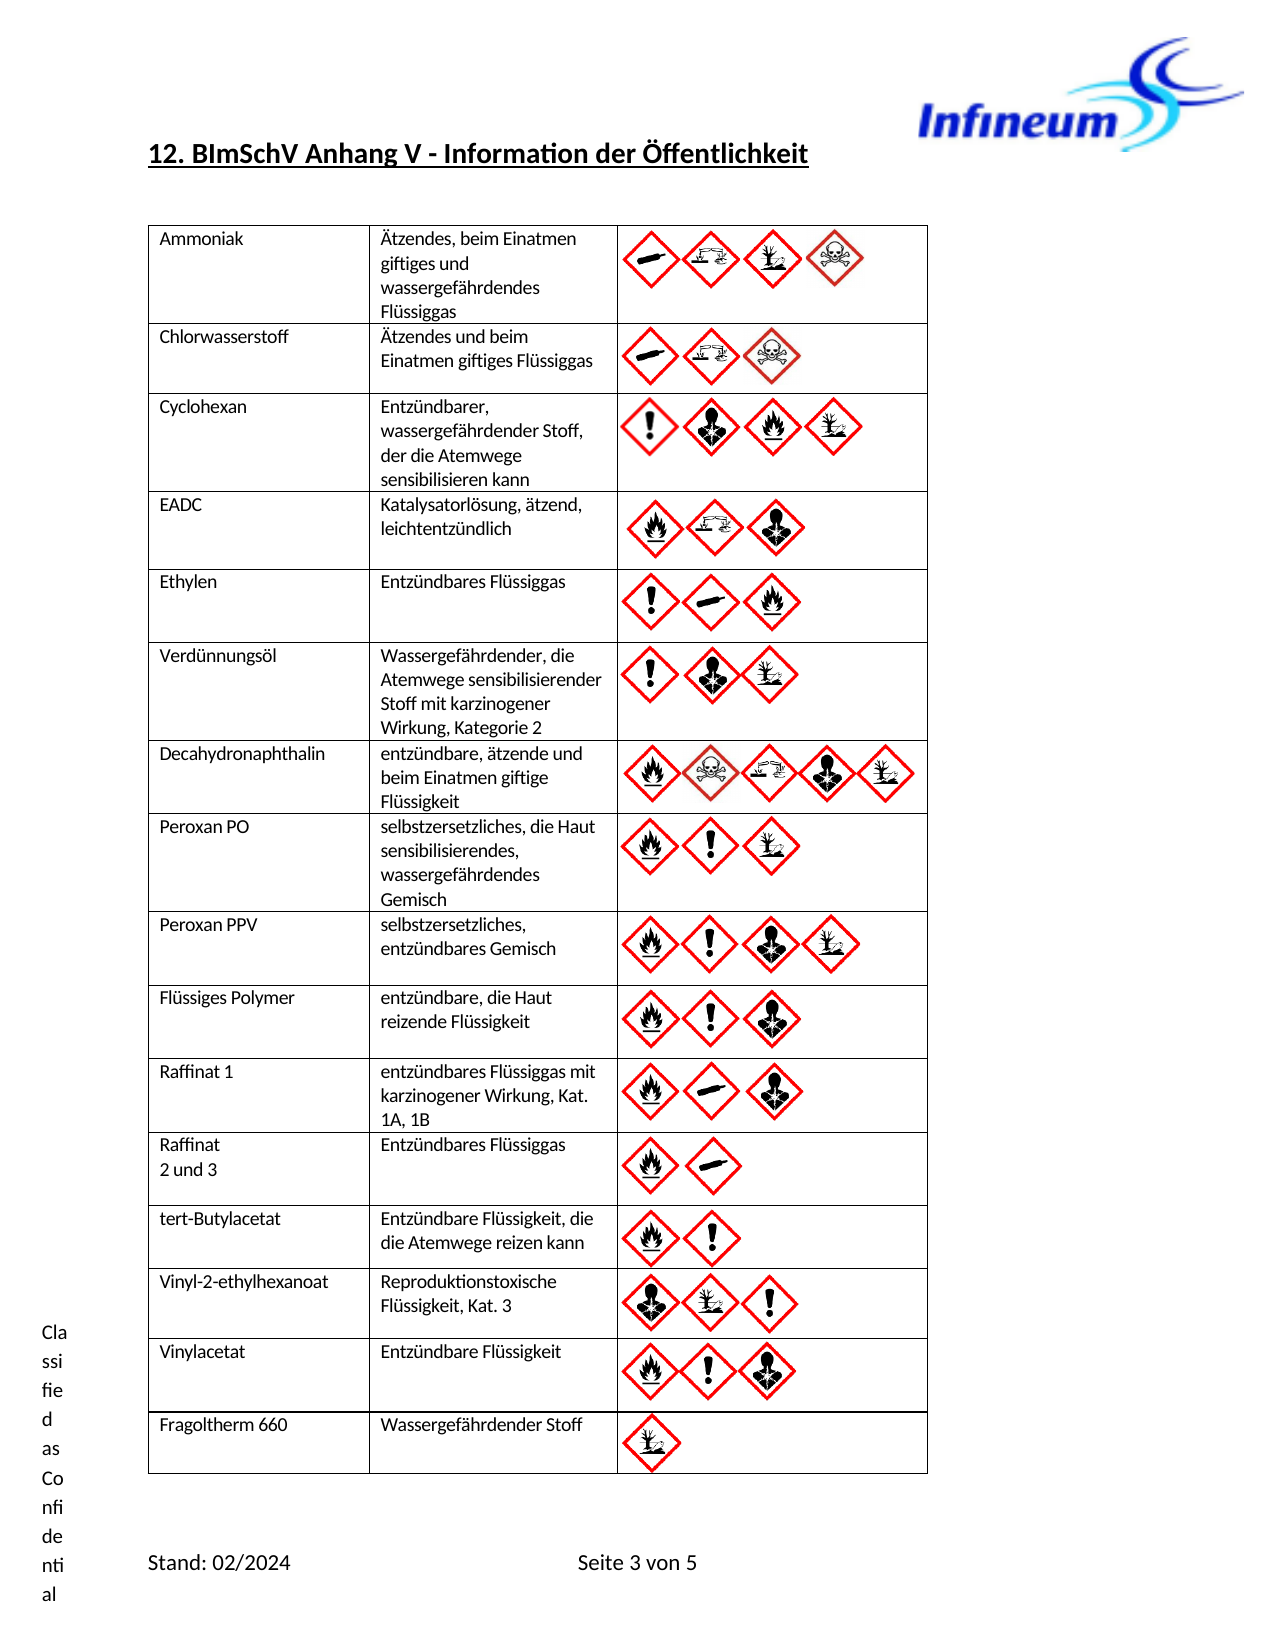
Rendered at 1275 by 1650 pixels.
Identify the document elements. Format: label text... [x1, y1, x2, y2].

table_cell Reproduktionstoxische Flüssigkeit, Kat. 3 [370, 1269, 617, 1338]
table_cell Wassergefährdender, die Atemwege sensibilisierender Stoff mit karzinogener Wirkung, Kategorie 2 [370, 643, 617, 740]
table_cell [618, 1133, 927, 1205]
table_cell Entzündbares Flüssiggas [370, 1133, 617, 1205]
table_cell Wassergefährdender Stoff [370, 1413, 617, 1472]
table_cell [618, 741, 927, 813]
picture [683, 1135, 743, 1196]
table_cell Ethylen [149, 570, 369, 642]
picture [621, 1413, 682, 1473]
table_cell [618, 324, 927, 393]
picture [620, 1208, 742, 1268]
picture [805, 228, 865, 288]
table_cell [618, 643, 927, 740]
picture [622, 742, 915, 803]
picture [620, 1340, 797, 1401]
table_cell selbstzersetzliches, entzündbares Gemisch [370, 912, 617, 984]
picture [681, 396, 741, 457]
picture [681, 326, 741, 386]
table_cell Katalysatorlösung, ätzend, leichtentzündlich [370, 492, 617, 568]
picture [620, 988, 740, 1049]
table_cell Entzündbare Flüssigkeit, die die Atemwege reizen kann [370, 1206, 617, 1268]
table_cell Ätzendes, beim Einatmen giftiges und wassergefährdendes Flüssiggas [370, 226, 617, 323]
picture [742, 988, 802, 1049]
picture [741, 815, 801, 876]
table_cell [618, 1206, 927, 1268]
picture [620, 644, 680, 704]
picture [742, 396, 863, 457]
picture [620, 571, 802, 632]
table_cell entzündbares Flüssiggas mit karzinogener Wirkung, Kat. 1A, 1B [370, 1059, 617, 1132]
picture [621, 229, 740, 289]
table_cell [618, 814, 927, 911]
table_cell Peroxan PO [149, 814, 369, 911]
table_cell Ammoniak [149, 226, 369, 323]
table_cell Raffinat 2 und 3 [149, 1133, 369, 1205]
table_cell Entzündbare Flüssigkeit [370, 1339, 617, 1411]
table_cell entzündbare, die Haut reizende Flüssigkeit [370, 986, 617, 1058]
table_cell Fragoltherm 660 [149, 1413, 369, 1472]
picture [620, 326, 680, 386]
table_cell [682, 1413, 927, 1472]
table_cell Cyclohexan [149, 394, 369, 491]
table_cell tert-Butylacetat [149, 1206, 369, 1268]
table_cell [618, 570, 927, 642]
table_cell Vinyl-2-ethylhexanoat [149, 1269, 369, 1338]
table_cell Chlorwasserstoff [149, 324, 369, 393]
table_cell selbstzersetzliches, die Haut sensibilisierendes, wassergefährdendes Gemisch [370, 814, 617, 911]
table_cell [618, 1059, 927, 1132]
picture [619, 396, 680, 457]
picture [740, 913, 861, 974]
picture [681, 1061, 741, 1121]
picture [620, 1061, 680, 1121]
picture [682, 644, 799, 705]
picture [620, 913, 739, 974]
table_cell Verdünnungsöl [149, 643, 369, 740]
table_cell [618, 226, 927, 323]
picture [625, 497, 806, 559]
picture [742, 326, 802, 385]
picture [742, 229, 803, 289]
table_cell Flüssiges Polymer [149, 986, 369, 1058]
table_cell entzündbare, ätzende und beim Einatmen giftige Flüssigkeit [370, 741, 617, 813]
table_cell [618, 986, 927, 1058]
table_cell Entzündbares Flüssiggas [370, 570, 617, 642]
table_cell Raffinat 1 [149, 1059, 369, 1132]
table_cell EADC [149, 492, 369, 568]
table_cell Ätzendes und beim Einatmen giftiges Flüssiggas [370, 324, 617, 393]
table_cell [618, 492, 927, 568]
picture [619, 815, 740, 876]
table_cell [618, 1339, 927, 1411]
picture [620, 1272, 799, 1334]
table_cell Decahydronaphthalin [149, 741, 369, 813]
table_cell Entzündbarer, wassergefährdender Stoff, der die Atemwege sensibilisieren kann [370, 394, 617, 491]
table_cell Vinylacetat [149, 1339, 369, 1411]
table_cell [618, 1269, 927, 1338]
table_cell Peroxan PPV [149, 912, 369, 984]
table_cell [618, 912, 927, 984]
table_cell [618, 394, 927, 491]
picture [744, 1061, 804, 1121]
picture [620, 1135, 680, 1195]
